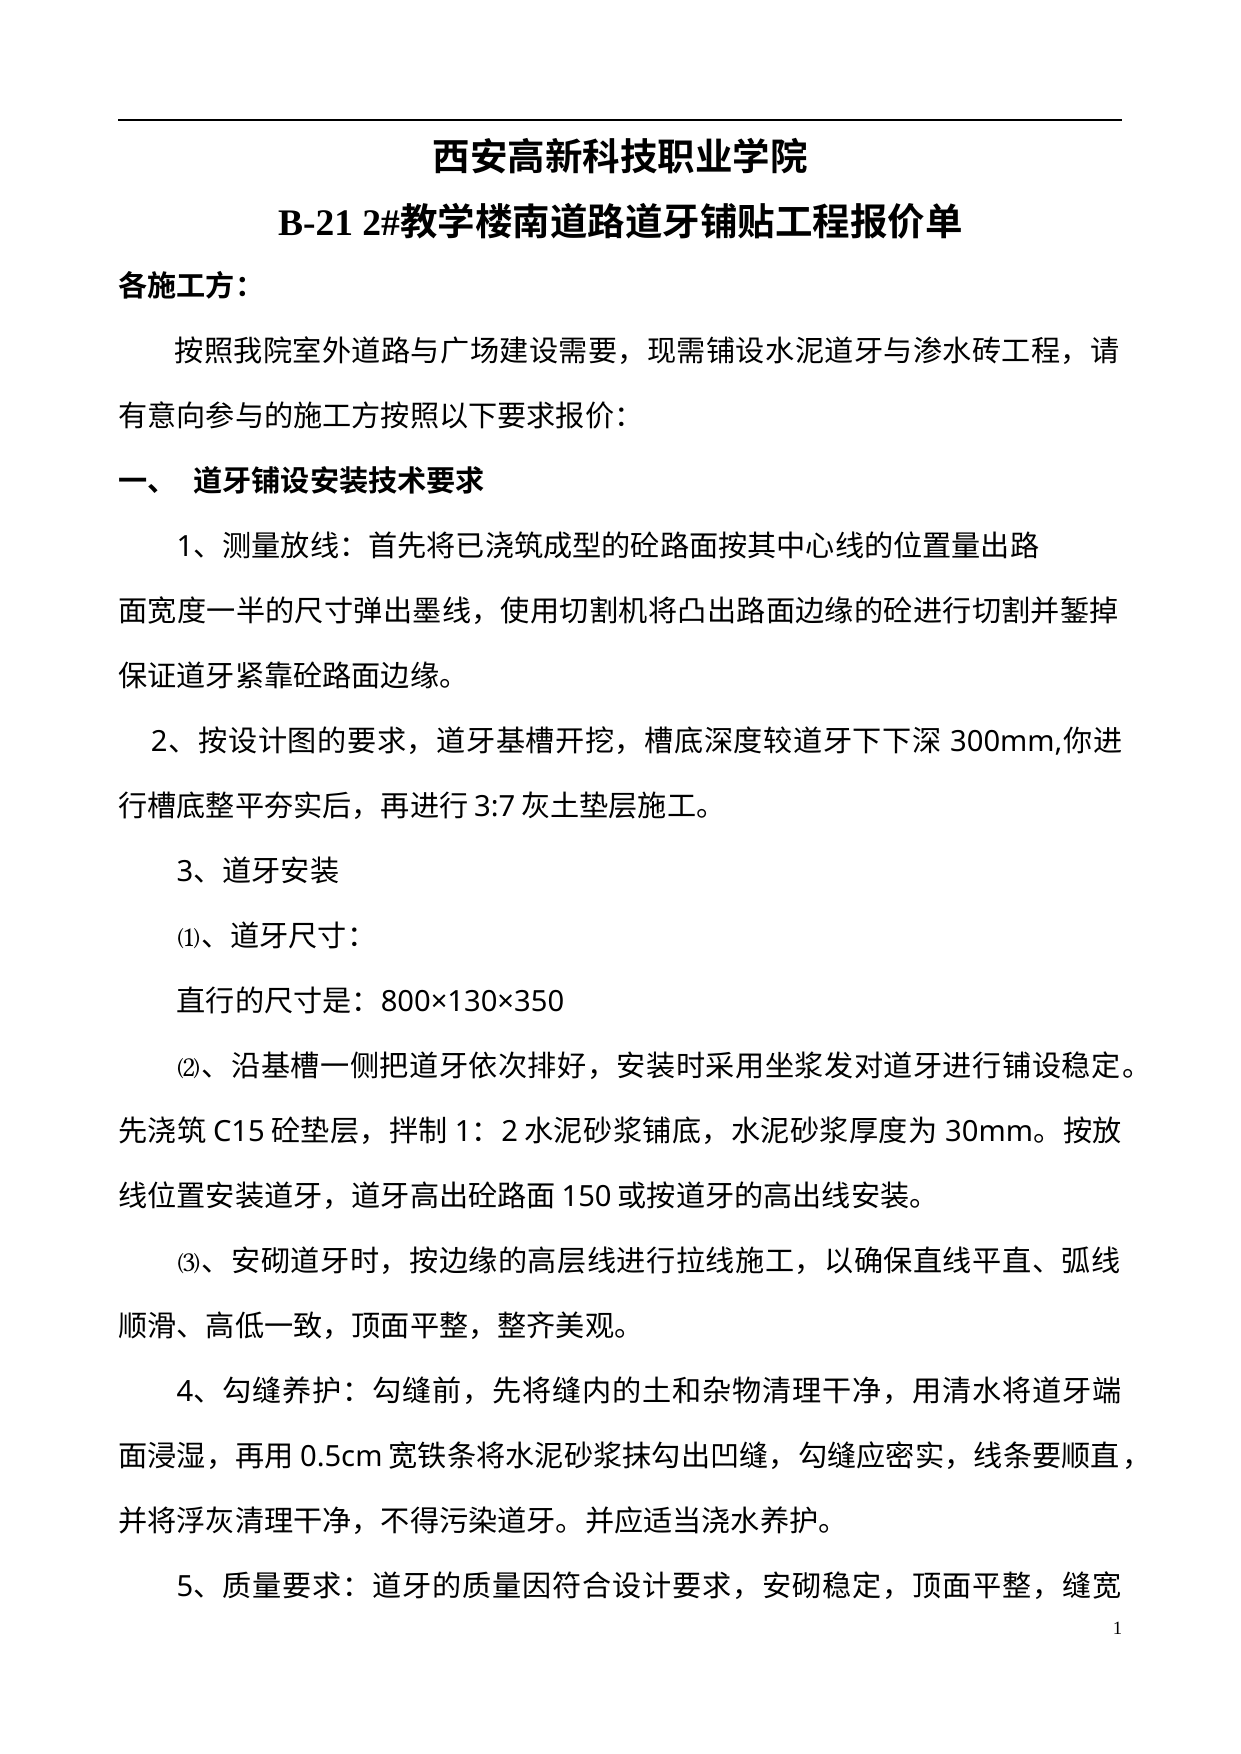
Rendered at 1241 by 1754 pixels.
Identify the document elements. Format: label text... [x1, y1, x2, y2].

text ⑶、安砌道牙时，按边缘的高层线进行拉线施工，以确保直线平直、弧线顺滑、高低一致，顶面平整，整齐美观。 [118, 1227, 1122, 1357]
list 道牙铺设安装技术要求 [118, 447, 1122, 512]
text 按照我院室外道路与广场建设需要，现需铺设水泥道牙与渗水砖工程，请有意向参与的施工方按照以下要求报价： [118, 317, 1122, 447]
text 2、按设计图的要求，道牙基槽开挖，槽底深度较道牙下下深300mm,你进行槽底整平夯实后，再进行3:7灰土垫层施工。 [118, 707, 1122, 837]
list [118, 1552, 1122, 1617]
text ⑴、道牙尺寸： [118, 902, 1122, 967]
text 西安高新科技职业学院 [118, 122, 1122, 187]
text 1、测量放线：首先将已浇筑成型的砼路面按其中心线的位置量出路 [118, 512, 1122, 577]
text 面宽度一半的尺寸弹出墨线，使用切割机将凸出路面边缘的砼进行切割并錾掉，保证道牙紧靠砼路面边缘。 [118, 577, 1122, 707]
text B-21 2#教学楼南道路道牙铺贴工程报价单 [118, 187, 1122, 252]
text 直行的尺寸是：800×130×350 [118, 967, 1122, 1032]
text 各施工方： [118, 252, 1122, 317]
list 勾缝养护：勾缝前，先将缝内的土和杂物清理干净，用清水将道牙端面浸湿，再用0.5cm宽铁条将水泥砂浆抹勾出凹缝，勾缝应密实，线条要顺直，并将浮灰清理干净，不得污染道牙。并应适当浇水养护。 [118, 1357, 1122, 1552]
text ⑵、沿基槽一侧把道牙依次排好，安装时采用坐浆发对道牙进行铺设稳定。先浇筑C15砼垫层，拌制1：2水泥砂浆铺底，水泥砂浆厚度为30mm。按放线位置安装道牙，道牙高出砼路面150或按道牙的高出线安装。 [118, 1032, 1122, 1227]
text 3、道牙安装 [118, 837, 1122, 902]
